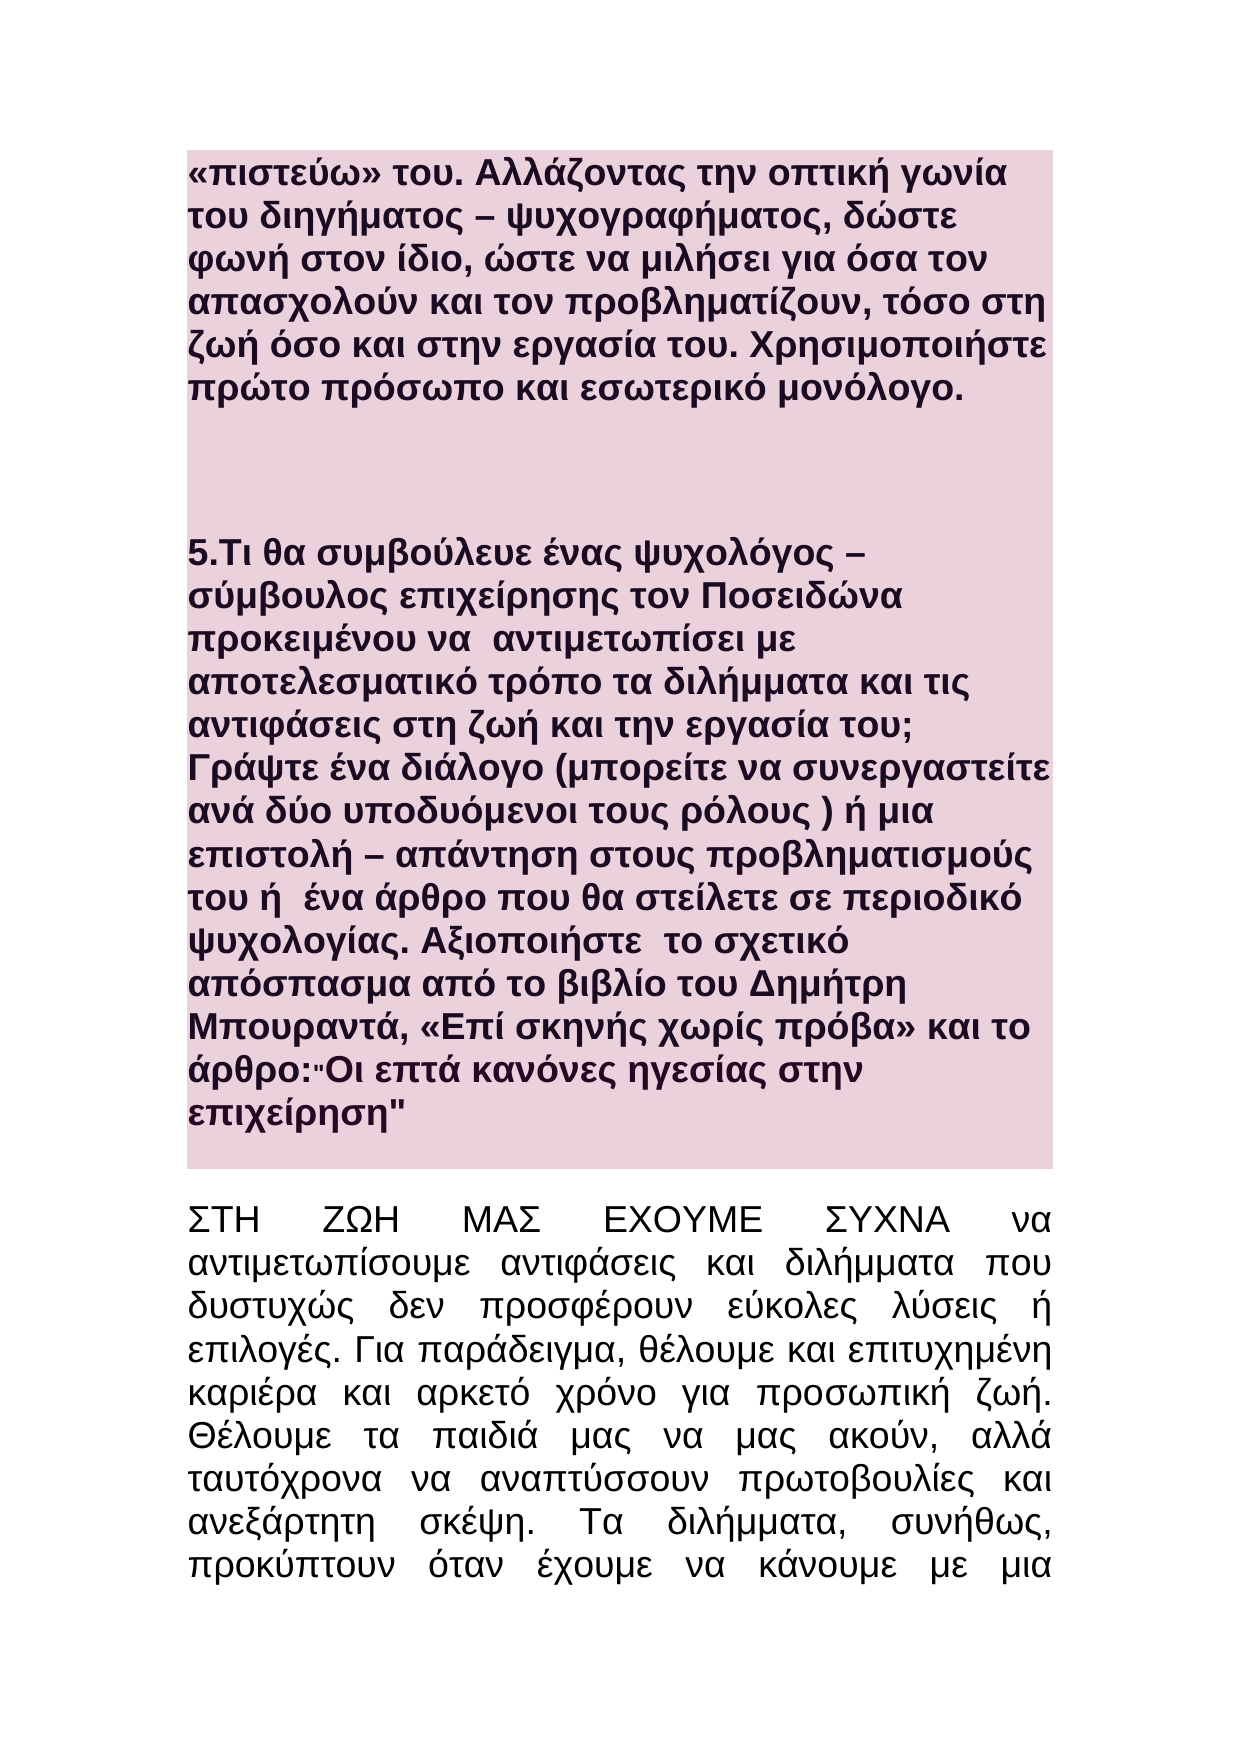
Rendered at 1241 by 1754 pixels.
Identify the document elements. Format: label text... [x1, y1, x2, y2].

text 5.Τι θα συμβούλευε ένας ψυχολόγος – σύμβουλος επιχείρησης τον Ποσειδώνα προκειμένου να αντιμετωπίσει με αποτελεσματικό τρόπο τα διλήμματα και τις αντιφάσεις στη ζωή και την εργασία του; Γράψτε ένα διάλογο (μπορείτε να συνεργαστείτε ανά δύο υποδυόμενοι τους ρόλους ) ή μια επιστολή – απάντηση στους προβληματισμούς του ή ένα άρθρο που θα στείλετε σε περιοδικό ψυχολογίας. Αξιοποιήστε το σχετικό απόσπασμα από το βιβλίο του Δημήτρη Μπουραντά, «Επί σκηνής χωρίς πρόβα» και το άρθρο:"Οι επτά κανόνες ηγεσίας στην επιχείρηση" [187, 530, 1053, 1134]
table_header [188, 1169, 1053, 1586]
